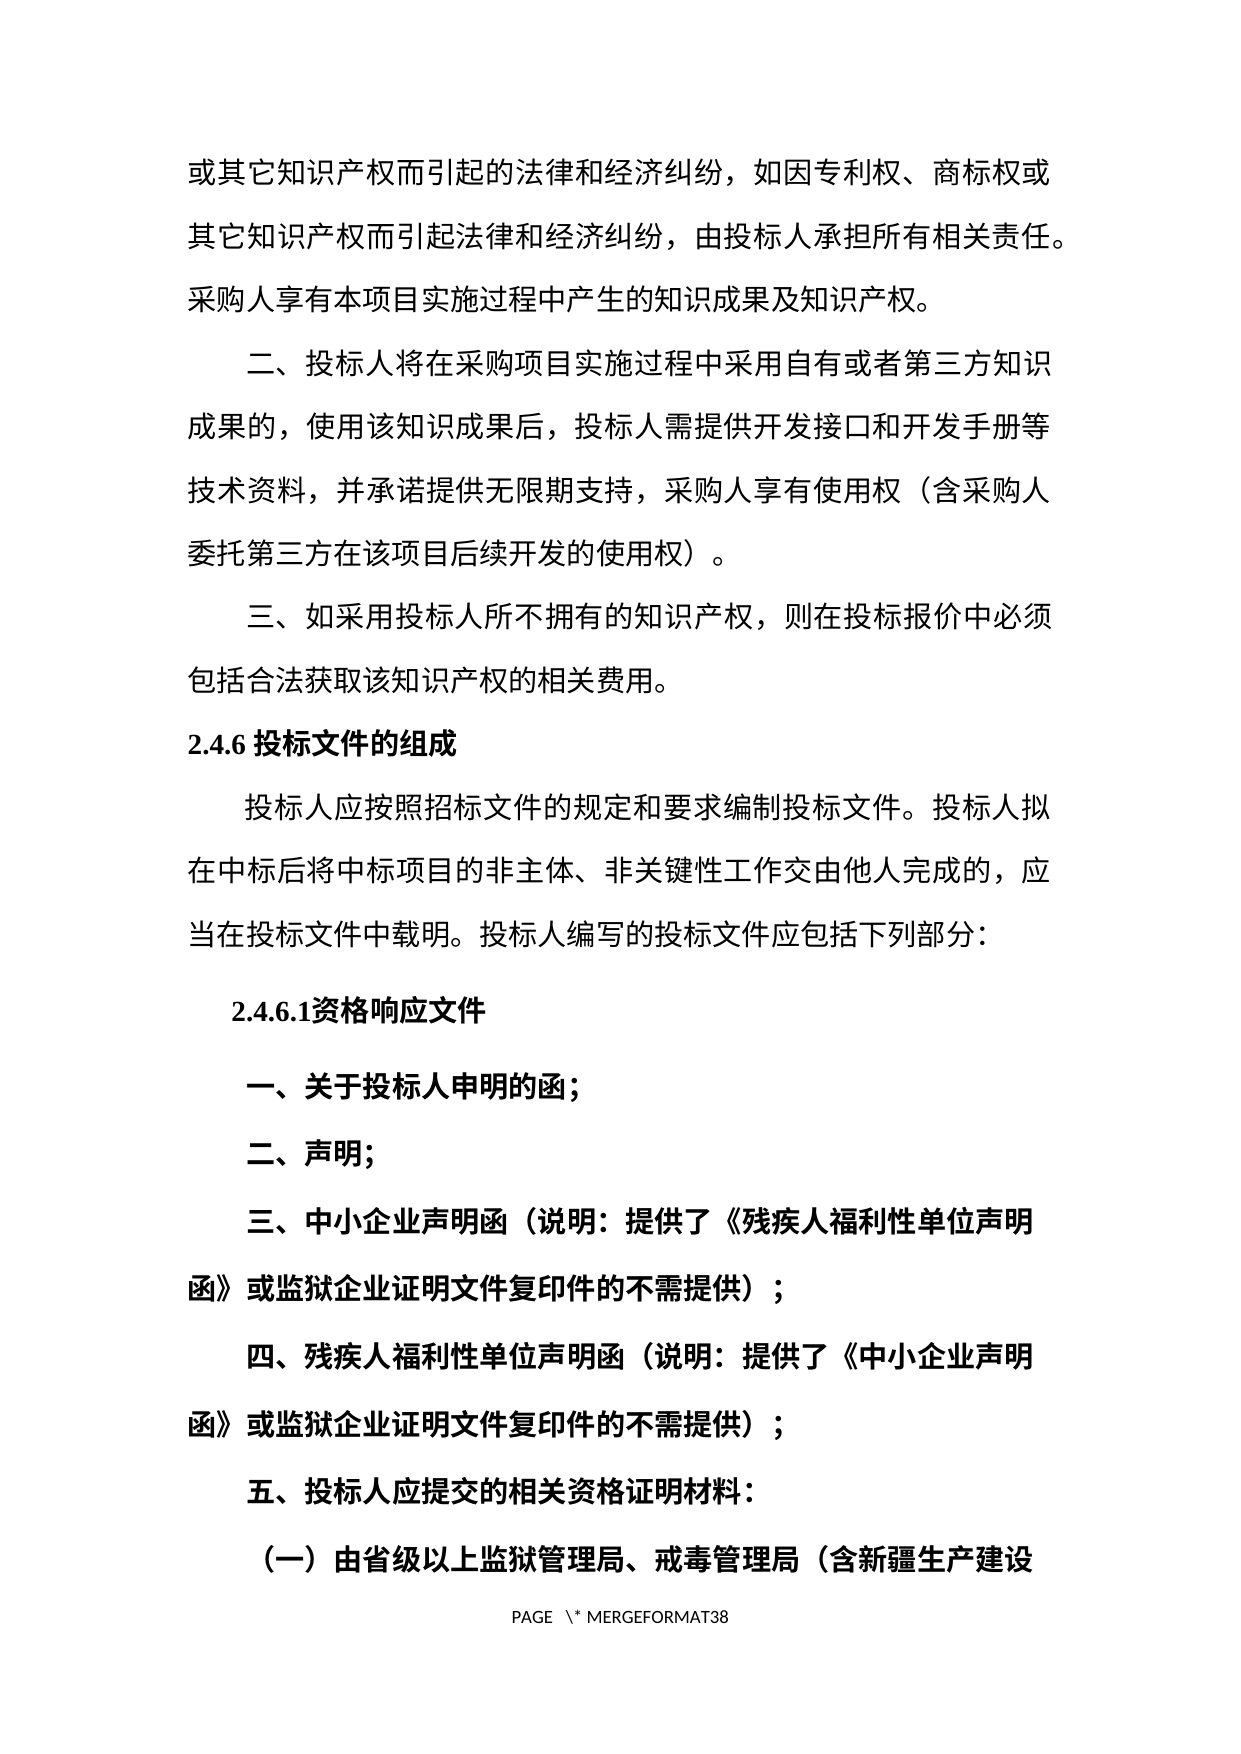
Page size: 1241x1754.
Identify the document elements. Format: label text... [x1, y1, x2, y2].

text 投标人应按照招标文件的规定和要求编制投标文件。投标人拟在中标后将中标项目的非主体、非关键性工作交由他人完成的，应当在投标文件中载明。投标人编写的投标文件应包括下列部分： [187, 784, 1053, 953]
list 五、投标人应提交的相关资格证明材料： [187, 1469, 1053, 1511]
text 二、投标人将在采购项目实施过程中采用自有或者第三方知识成果的，使用该知识成果后，投标人需提供开发接口和开发手册等技术资料，并承诺提供无限期支持，采购人享有使用权（含采购人委托第三方在该项目后续开发的使用权）。 [187, 340, 1053, 573]
subtitle 资格响应文件 [231, 987, 1053, 1029]
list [187, 1536, 1053, 1579]
text 三、如采用投标人所不拥有的知识产权，则在投标报价中必须包括合法获取该知识产权的相关费用。 [187, 594, 1053, 700]
list 四、残疾人福利性单位声明函（说明：提供了《中小企业声明函》或监狱企业证明文件复印件的不需提供）； [187, 1333, 1053, 1443]
list 一、关于投标人申明的函； [187, 1063, 1053, 1105]
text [187, 150, 1053, 319]
list 投标文件的组成 [187, 721, 1053, 763]
list 三、中小企业声明函（说明：提供了《残疾人福利性单位声明函》或监狱企业证明文件复印件的不需提供）； [187, 1198, 1053, 1308]
list 二、声明； [187, 1131, 1053, 1173]
